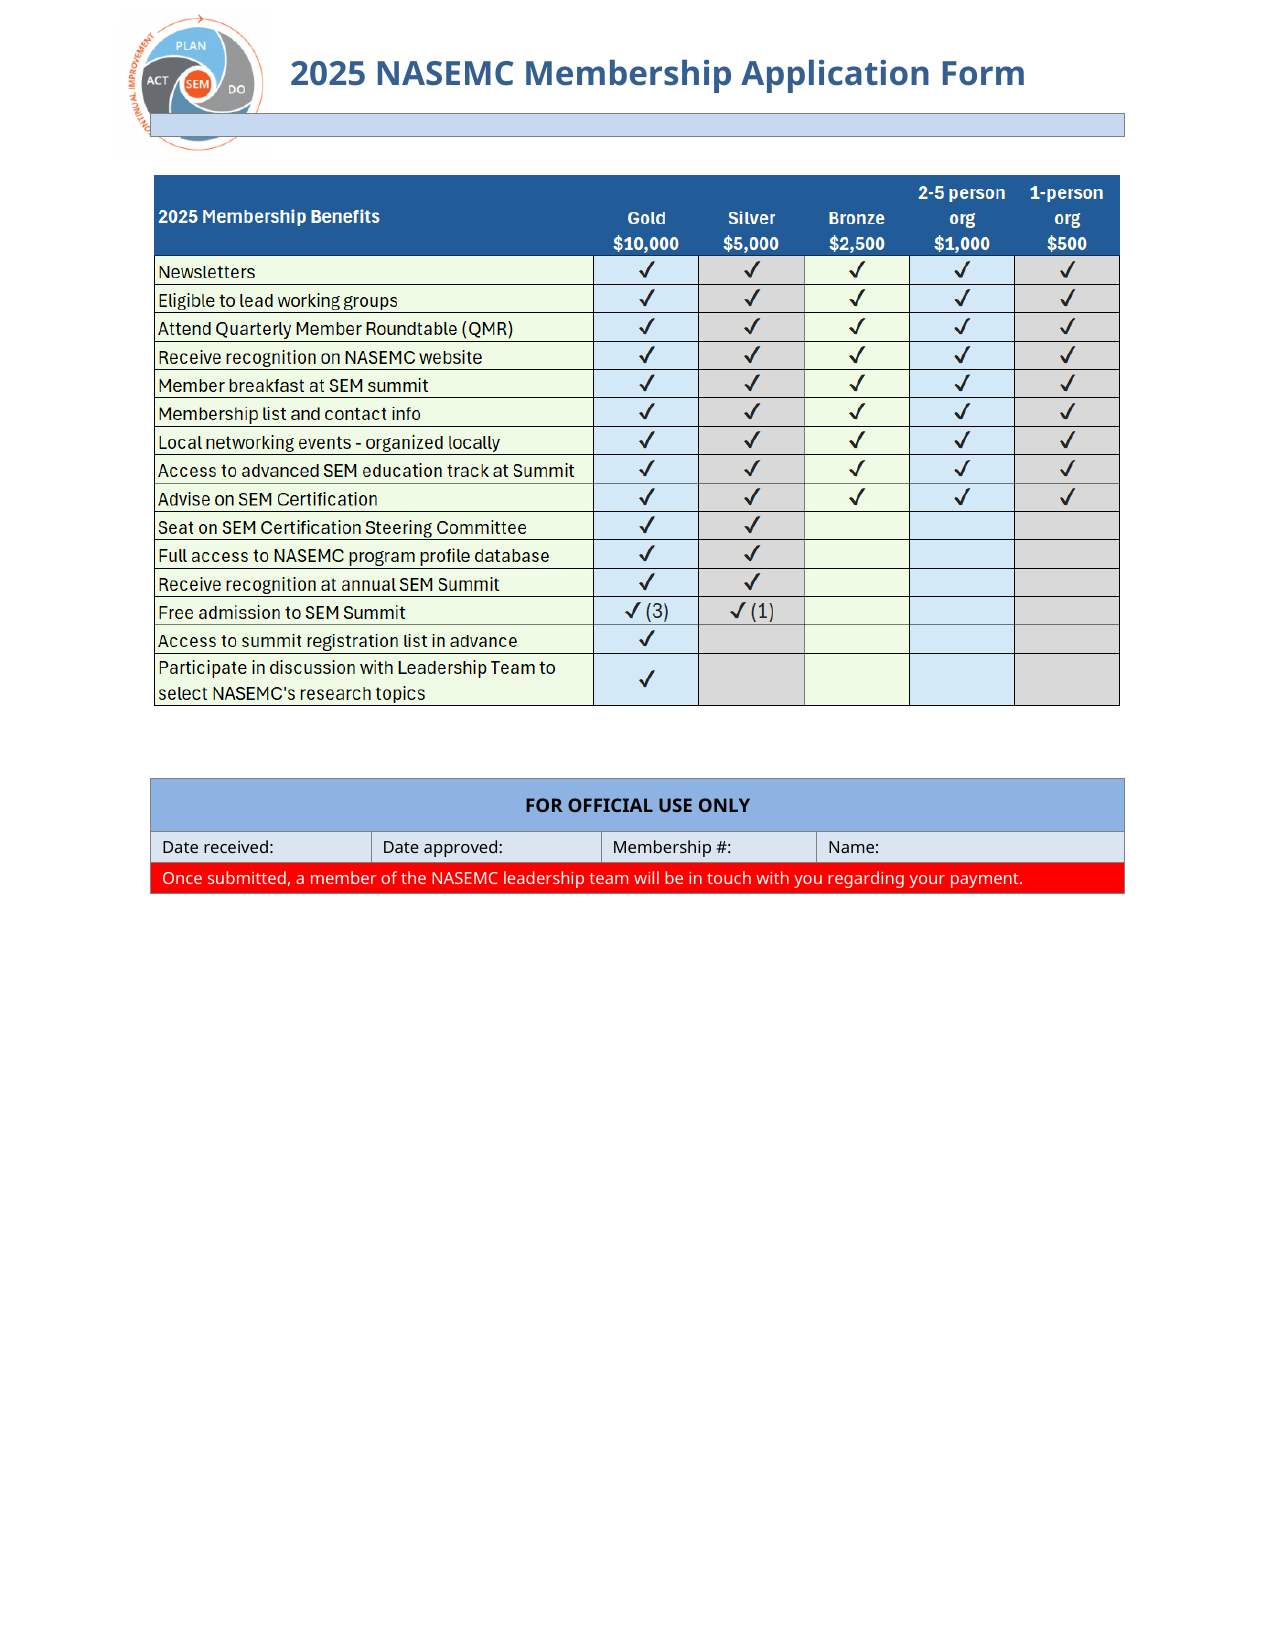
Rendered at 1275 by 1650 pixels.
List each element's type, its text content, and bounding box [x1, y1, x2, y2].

table_cell Membership #: [602, 832, 816, 862]
table_cell Date approved: [372, 832, 601, 862]
table_header FOR OFFICIAL USE ONLY [151, 779, 1124, 831]
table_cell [151, 114, 1124, 136]
picture [115, 7, 274, 158]
table_cell Date received: [151, 832, 371, 862]
table_cell Name: [817, 832, 1124, 862]
picture [150, 169, 1125, 711]
table_cell Once submitted, a member of the NASEMC leadership team will be in touch with you regarding your payment. [151, 863, 1124, 893]
